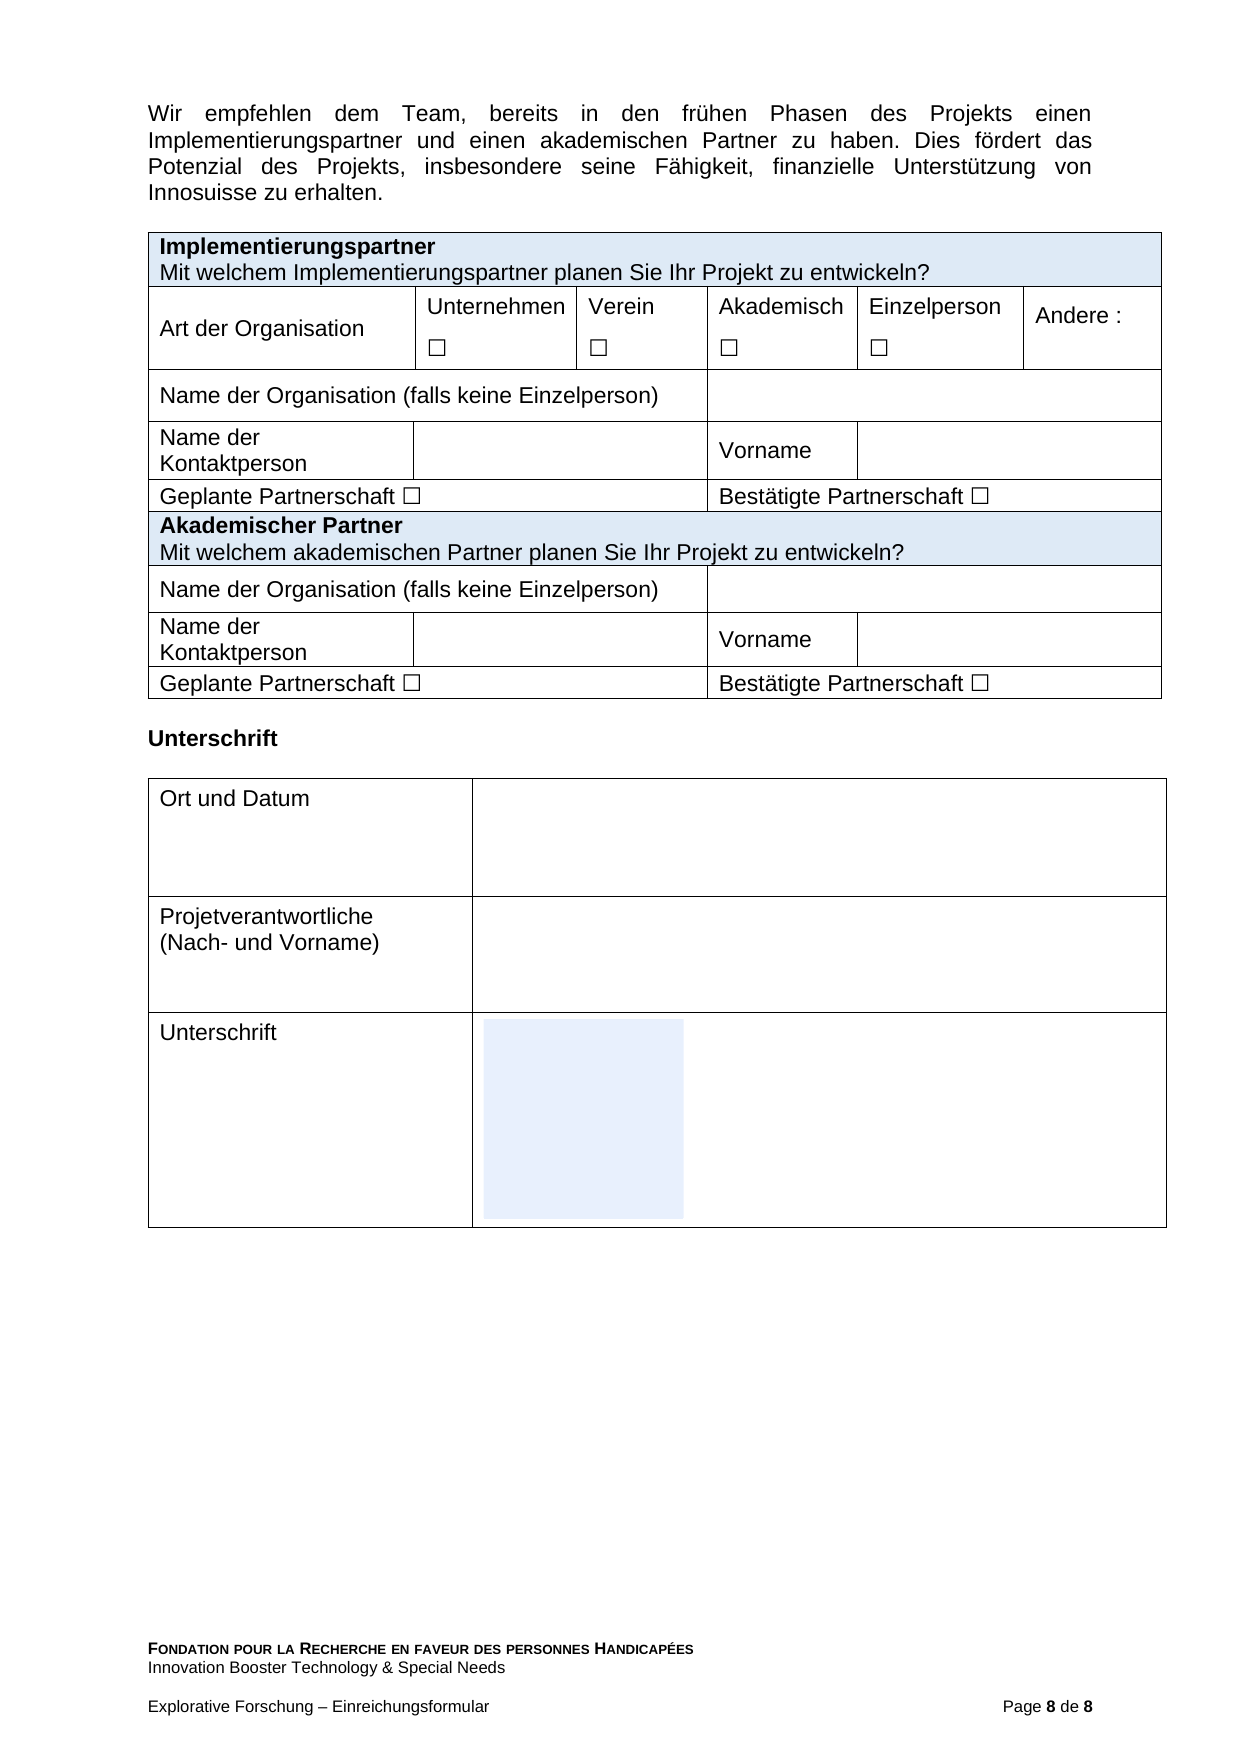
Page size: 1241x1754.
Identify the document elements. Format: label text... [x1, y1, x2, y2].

table_header Ort und Datum [149, 779, 472, 896]
table_cell Name der Kontaktperson [149, 613, 413, 666]
table_cell Akademischer Partner Mit welchem akademischen Partner planen Sie Ihr Projekt zu entwickeln? [149, 512, 1161, 565]
table_cell Vorname [708, 422, 857, 479]
table_cell Geplante Partnerschaft [149, 667, 707, 698]
table_cell Unterschrift [149, 1013, 472, 1227]
table_header [473, 779, 1166, 896]
table_cell Vorname [708, 613, 857, 666]
table_cell Name der Organisation (falls keine Einzelperson) [149, 370, 707, 421]
table_cell Geplante Partnerschaft [149, 480, 707, 511]
table_cell Einzelperson [858, 287, 1023, 369]
table_cell Andere : [1024, 287, 1161, 369]
table_cell Unternehmen [416, 287, 576, 369]
table_cell [708, 566, 1161, 612]
table_cell Art der Organisation [149, 287, 415, 369]
table_cell [858, 422, 1161, 479]
table_cell [858, 613, 1161, 666]
table_cell [414, 422, 707, 479]
table_cell Name der Kontaktperson [149, 422, 413, 479]
table_cell Name der Organisation (falls keine Einzelperson) [149, 566, 707, 612]
table_cell [708, 370, 1161, 421]
picture [483, 1019, 684, 1219]
text Wir empfehlen dem Team, bereits in den frühen Phasen des Projekts einen Implementierungspartner und einen akademischen Partner zu haben. Dies fördert das Potenzial des Projekts, insbesondere seine Fähigkeit, finanzielle Unterstützung von Innosuisse zu erhalten. [148, 100, 1093, 206]
text Unterschrift [148, 725, 1093, 752]
table_header Implementierungspartner Mit welchem Implementierungspartner planen Sie Ihr Projekt zu entwickeln? [149, 233, 1161, 286]
table_cell [414, 613, 707, 666]
table_cell Bestätigte Partnerschaft [708, 667, 1161, 698]
table_cell [473, 897, 1166, 1012]
table_cell Projetverantwortliche (Nach- und Vorname) [149, 897, 472, 1012]
table_cell Akademisch [708, 287, 857, 369]
table_cell Bestätigte Partnerschaft [708, 480, 1161, 511]
table_cell Verein [577, 287, 707, 369]
